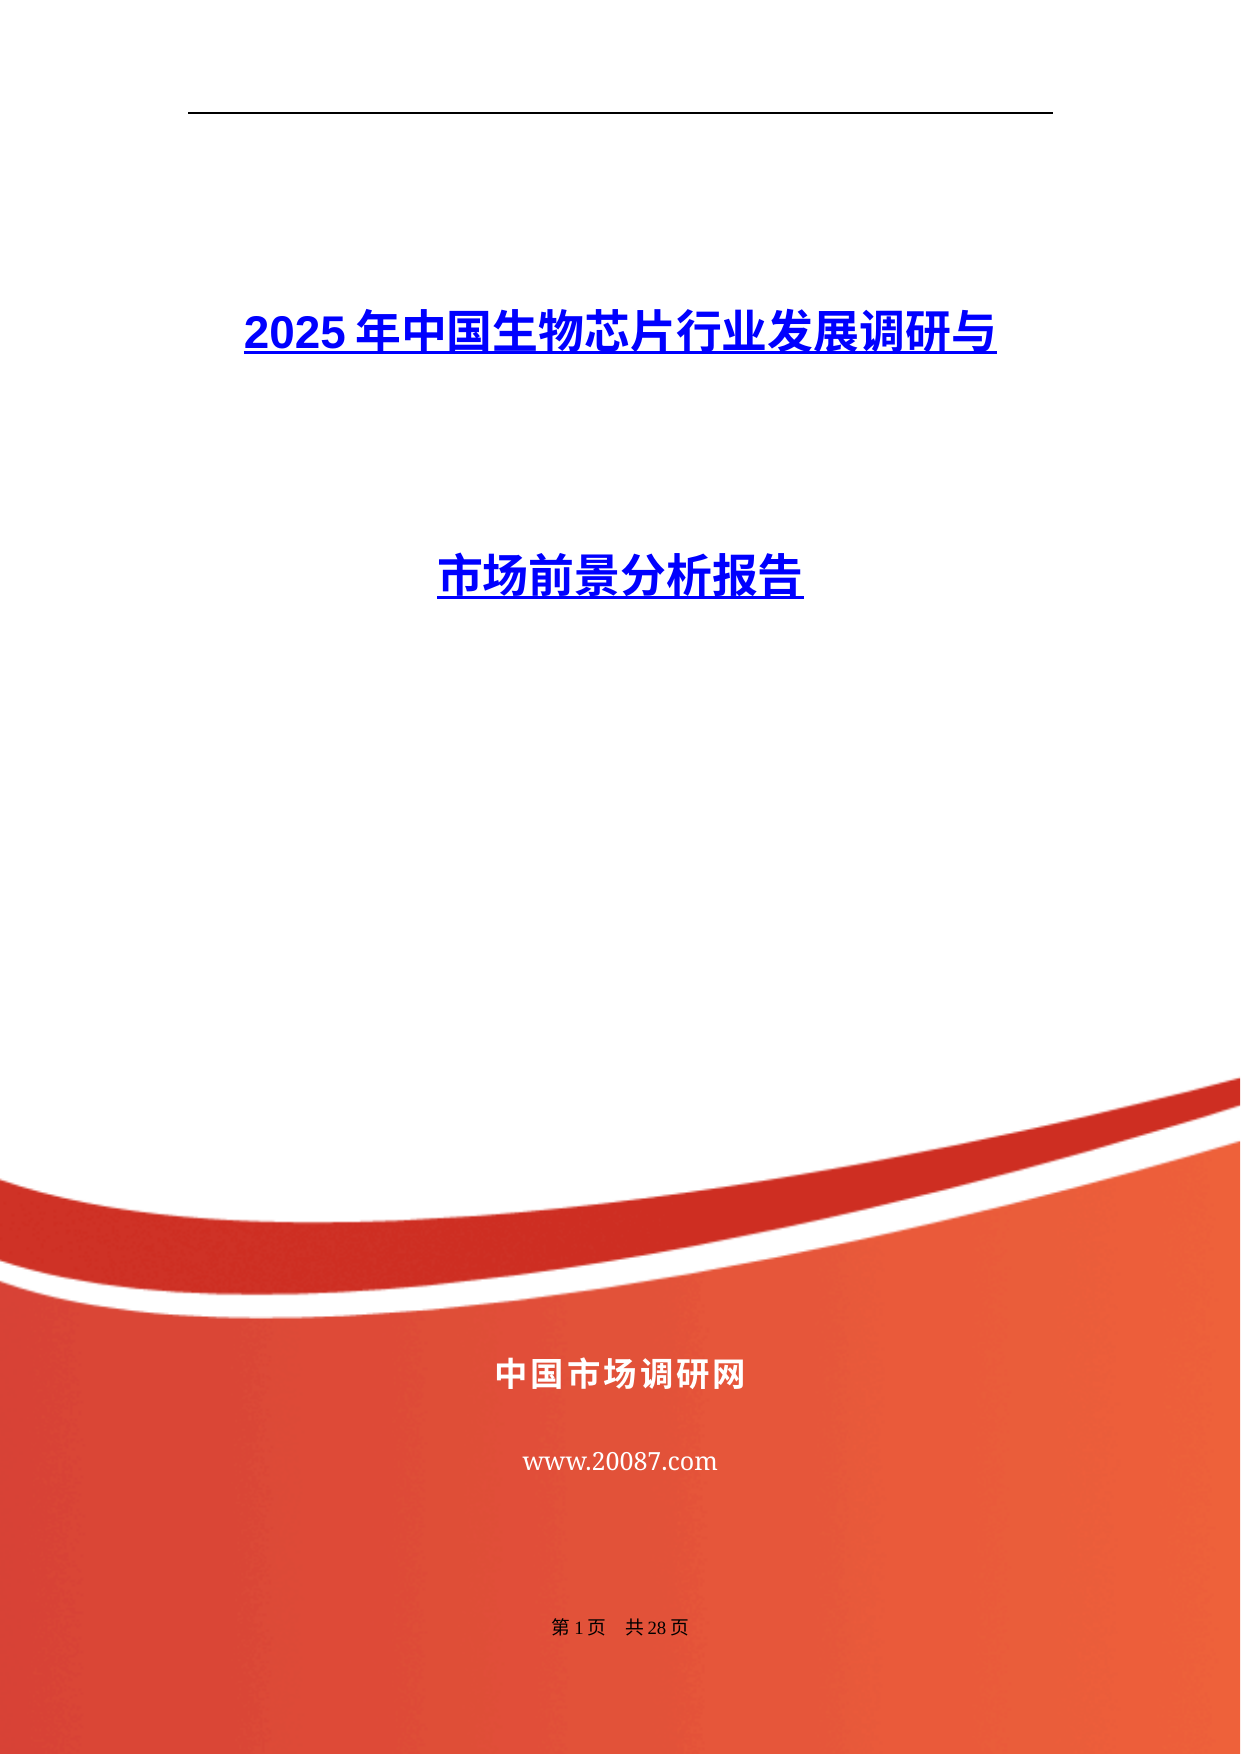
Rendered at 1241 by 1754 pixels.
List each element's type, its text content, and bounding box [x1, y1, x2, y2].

table_header 2025年中国生物芯片行业发展调研与市场前景分析报告 [188, 207, 1053, 773]
subtitle 中国市场调研网 [187, 1339, 1053, 1404]
picture [0, 1006, 1241, 1754]
text www.20087.com [187, 1428, 1053, 1493]
